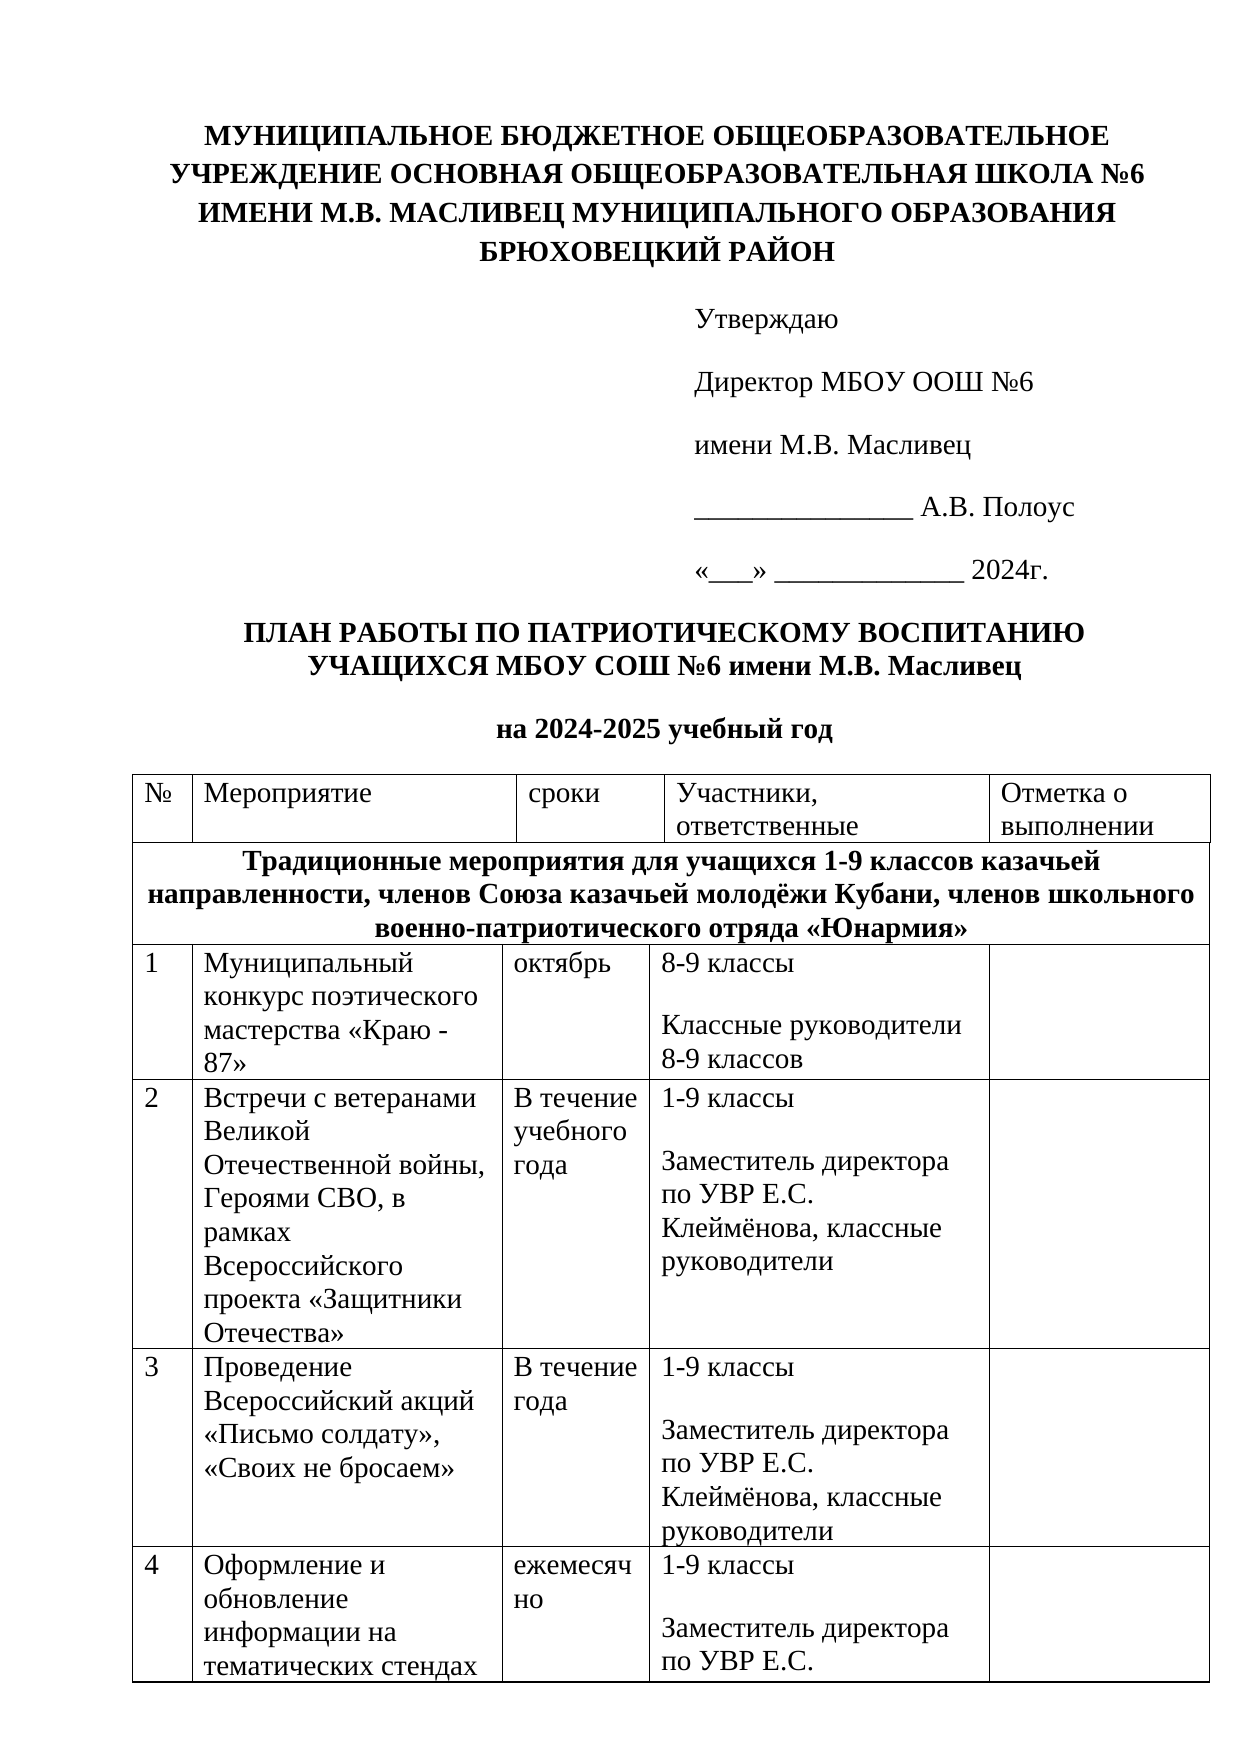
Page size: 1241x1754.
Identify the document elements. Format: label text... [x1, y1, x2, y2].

table_cell [990, 945, 1209, 1079]
text имени М.В. Масливец [694, 427, 1152, 460]
table_cell Муниципальный конкурс поэтического мастерства «Краю - 87» [193, 945, 502, 1079]
table_cell В течение учебного года [503, 1080, 649, 1348]
text Директор МБОУ ООШ №6 [694, 364, 1152, 398]
table_cell [990, 1349, 1209, 1546]
text ПЛАН РАБОТЫ ПО ПАТРИОТИЧЕСКОМУ ВОСПИТАНИЮ УЧАЩИХСЯ МБОУ СОШ №6 имени М.В. Масливец [177, 615, 1152, 682]
table_cell 8-9 классы Классные руководители 8-9 классов [650, 945, 989, 1079]
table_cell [193, 1547, 502, 1681]
table_cell 1-9 классы Заместитель директора по УВР Е.С. Клеймёнова, классные руководители [650, 1349, 989, 1546]
table_cell Встречи с ветеранами Великой Отечественной войны, Героями СВО, в рамках Всероссийского проекта «Защитники Отечества» [193, 1080, 502, 1348]
table_cell [990, 1080, 1209, 1348]
table_cell 2 [133, 1080, 192, 1348]
text МУНИЦИПАЛЬНОЕ БЮДЖЕТНОЕ ОБЩЕОБРАЗОВАТЕЛЬНОЕ УЧРЕЖДЕНИЕ ОСНОВНАЯ ОБЩЕОБРАЗОВАТЕЛЬНАЯ ШКОЛА №6 ИМЕНИ М.В. МАСЛИВЕЦ МУНИЦИПАЛЬНОГО ОБРАЗОВАНИЯ БРЮХОВЕЦКИЙ РАЙОН [148, 118, 1167, 267]
text «___» _____________ 2024г. [694, 552, 1152, 586]
table_cell Традиционные мероприятия для учащихся 1-9 классов казачьей направленности, членов Союза казачьей молодёжи Кубани, членов школьного военно-патриотического отряда «Юнармия» [133, 843, 1209, 944]
table_header Мероприятие [193, 775, 516, 842]
table_cell Проведение Всероссийский акций «Письмо солдату», «Своих не бросаем» [193, 1349, 502, 1546]
table_cell 3 [133, 1349, 192, 1546]
table_header № [133, 775, 192, 842]
table_cell [990, 1547, 1209, 1681]
table_cell 1 [133, 945, 192, 1079]
table_header Участники, ответственные [665, 775, 989, 842]
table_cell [650, 1547, 989, 1681]
table_cell 4 [133, 1547, 192, 1681]
text на 2024-2025 учебный год [177, 711, 1152, 745]
text _______________ А.В. Полоус [694, 489, 1152, 523]
table_header сроки [517, 775, 664, 842]
table_cell В течение года [503, 1349, 649, 1546]
table_header Отметка о выполнении [990, 775, 1210, 842]
table_cell октябрь [503, 945, 649, 1079]
table_cell ежемесячно [503, 1547, 649, 1681]
table_cell 1-9 классы Заместитель директора по УВР Е.С. Клеймёнова, классные руководители [650, 1080, 989, 1348]
text Утверждаю [694, 301, 1152, 335]
